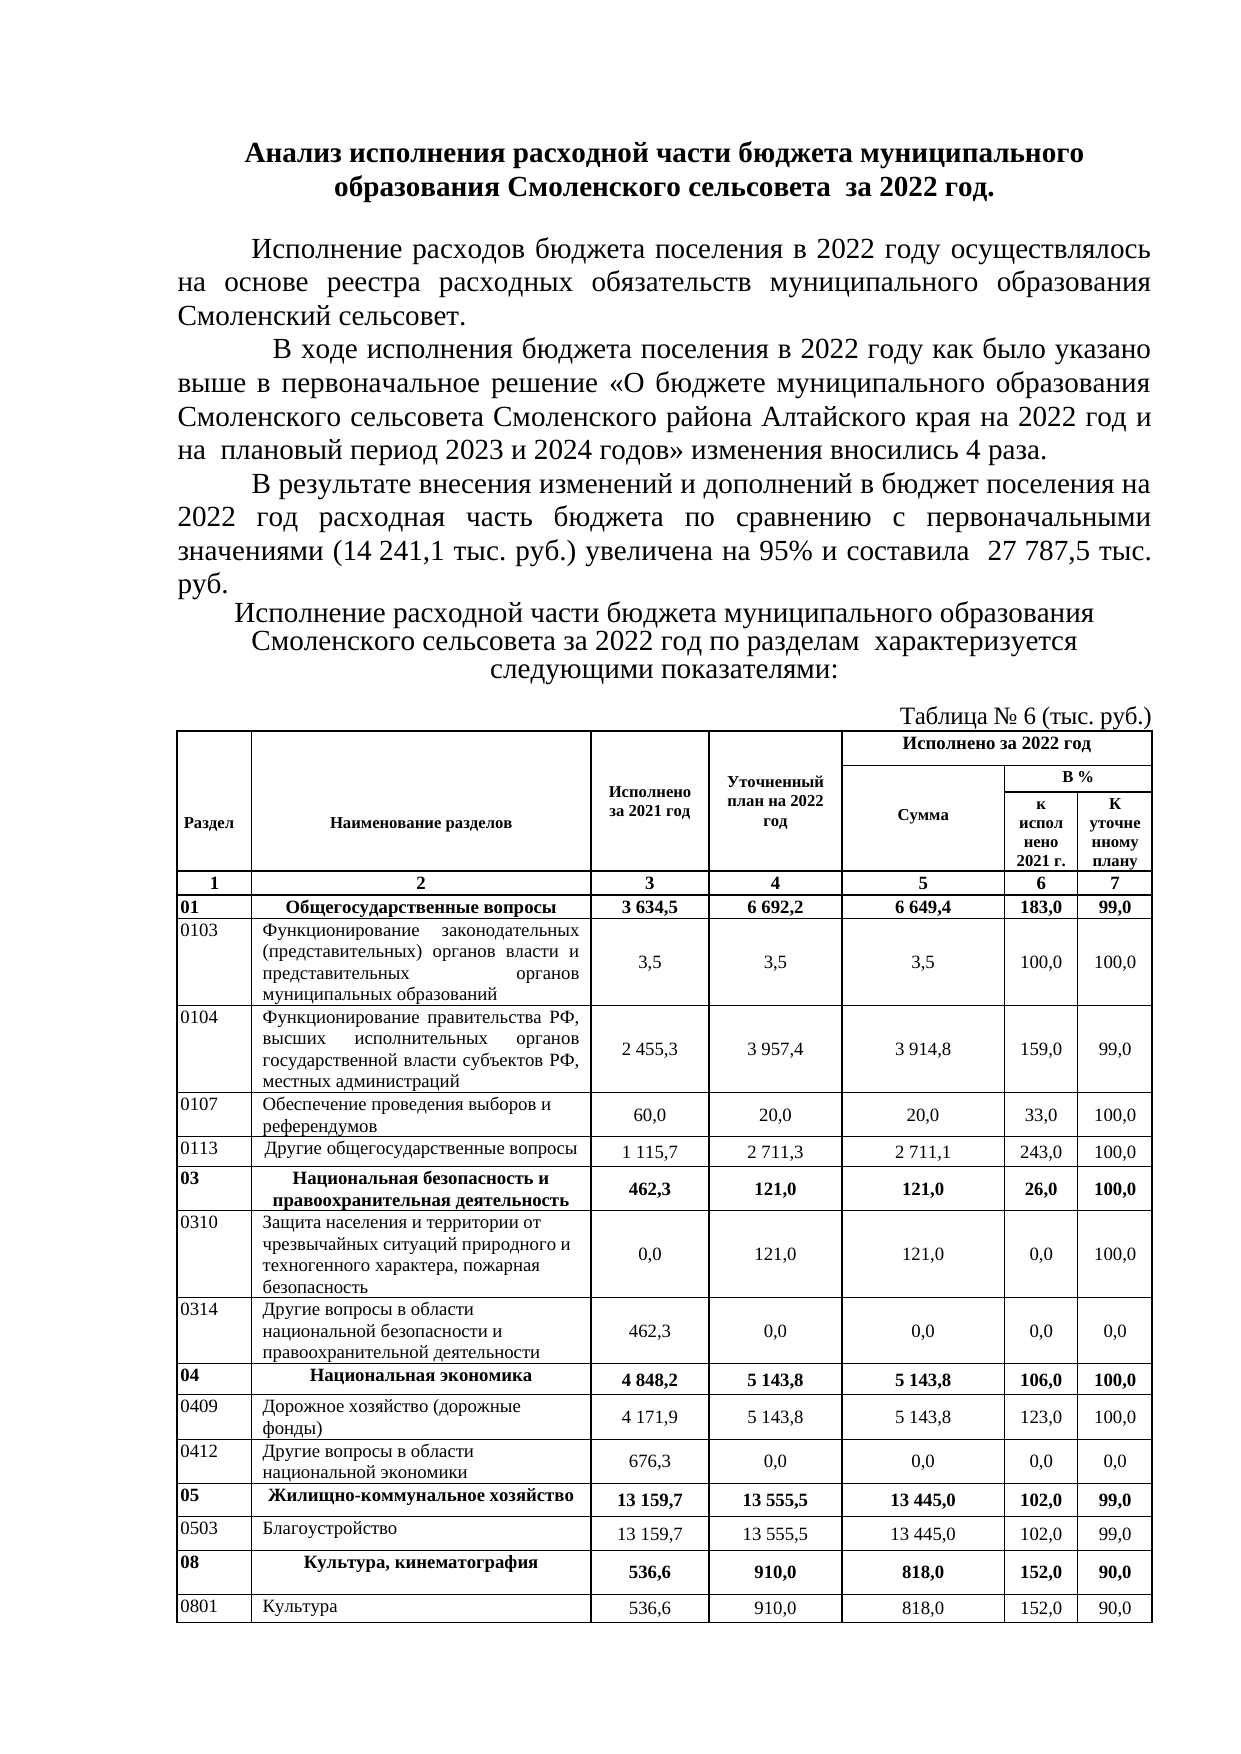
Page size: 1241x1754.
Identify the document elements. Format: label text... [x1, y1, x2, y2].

table_cell 0104 [178, 1006, 251, 1092]
table_header Наименование разделов [252, 732, 590, 870]
table_cell 99,0 [1078, 1006, 1151, 1092]
table_cell 0,0 [710, 1440, 841, 1483]
table_cell 1 115,7 [592, 1137, 708, 1166]
table_cell 121,0 [710, 1167, 841, 1210]
table_cell 5 [843, 872, 1004, 894]
table_cell 13 159,7 [592, 1517, 708, 1550]
table_header Исполнено за 2021 год [592, 732, 708, 870]
table_cell В % [1005, 766, 1151, 791]
table_cell 5 143,8 [843, 1395, 1004, 1438]
table_cell 0801 [178, 1595, 251, 1622]
table_cell 0113 [178, 1137, 251, 1166]
table_cell 0,0 [1005, 1211, 1077, 1297]
table_cell 03 [178, 1167, 251, 1210]
table_cell 1 [178, 872, 251, 894]
table_cell 100,0 [1078, 1211, 1151, 1297]
table_cell 13 159,7 [592, 1484, 708, 1516]
table_cell 100,0 [1078, 1137, 1151, 1166]
table_cell 13 445,0 [843, 1484, 1004, 1516]
table_header Уточненный план на 2022 год [710, 732, 841, 870]
table_cell 121,0 [710, 1211, 841, 1297]
table_cell 6 649,4 [843, 896, 1004, 917]
table_cell 6 692,2 [710, 896, 841, 917]
table_cell Другие вопросы в области национальной безопасности и правоохранительной деятельности [252, 1298, 590, 1363]
table_cell Общегосударственные вопросы [252, 896, 590, 917]
table_cell 152,0 [1005, 1551, 1077, 1593]
table_cell 3 [592, 872, 708, 894]
table_cell 102,0 [1005, 1517, 1077, 1550]
table_cell 0310 [178, 1211, 251, 1297]
table_cell 90,0 [1078, 1551, 1151, 1593]
table_cell 04 [178, 1364, 251, 1394]
table_cell Обеспечение проведения выборов и референдумов [252, 1093, 590, 1136]
table_cell 910,0 [710, 1595, 841, 1622]
table_cell 100,0 [1078, 919, 1151, 1005]
table_header Раздел [178, 732, 251, 870]
table_cell 0,0 [592, 1211, 708, 1297]
text Исполнение расходов бюджета поселения в 2022 году осуществлялось на основе реестра расходных обязательств муниципального образования Смоленский сельсовет. [177, 231, 1152, 332]
table_cell Жилищно-коммунальное хозяйство [252, 1484, 590, 1516]
table_cell 2 711,3 [710, 1137, 841, 1166]
table_cell 33,0 [1005, 1093, 1077, 1136]
table_cell Защита населения и территории от чрезвычайных ситуаций природного и техногенного характера, пожарная безопасность [252, 1211, 590, 1297]
table_cell 676,3 [592, 1440, 708, 1483]
table_cell 0,0 [843, 1298, 1004, 1363]
table_cell 121,0 [843, 1211, 1004, 1297]
text Анализ исполнения расходной части бюджета муниципального образования Смоленского сельсовета за 2022 год. [177, 135, 1152, 202]
table_cell 90,0 [1078, 1595, 1151, 1622]
table_cell 3 634,5 [592, 896, 708, 917]
table_cell 99,0 [1078, 1484, 1151, 1516]
table_cell 152,0 [1005, 1595, 1077, 1622]
table_cell Функционирование законодательных (представительных) органов власти и представительных органов муниципальных образований [252, 919, 590, 1005]
table_cell 0103 [178, 919, 251, 1005]
table_cell 818,0 [843, 1595, 1004, 1622]
table_cell 7 [1078, 872, 1151, 894]
table_cell Функционирование правительства РФ, высших исполнительных органов государственной власти субъектов РФ, местных администраций [252, 1006, 590, 1092]
table_cell 121,0 [843, 1167, 1004, 1210]
table_cell 910,0 [710, 1551, 841, 1593]
table_cell 2 711,1 [843, 1137, 1004, 1166]
table_cell Культура, кинематография [252, 1551, 590, 1593]
table_cell 818,0 [843, 1551, 1004, 1593]
table_cell 20,0 [710, 1093, 841, 1136]
table_cell Сумма [843, 766, 1004, 870]
table_cell 123,0 [1005, 1395, 1077, 1438]
table_cell Национальная безопасность и правоохранительная деятельность [252, 1167, 590, 1210]
table_cell 0412 [178, 1440, 251, 1483]
text В результате внесения изменений и дополнений в бюджет поселения на 2022 год расходная часть бюджета по сравнению с первоначальными значениями (14 241,1 тыс. руб.) увеличена на 95% и составила 27 787,5 тыс. руб. [177, 466, 1152, 600]
table_cell 0,0 [1005, 1298, 1077, 1363]
table_cell 0,0 [1005, 1440, 1077, 1483]
table_cell 462,3 [592, 1167, 708, 1210]
table_cell 183,0 [1005, 896, 1077, 917]
table_cell Дорожное хозяйство (дорожные фонды) [252, 1395, 590, 1438]
table_cell 0107 [178, 1093, 251, 1136]
table_cell 05 [178, 1484, 251, 1516]
table_cell 0,0 [843, 1440, 1004, 1483]
table_cell Другие общегосударственные вопросы [252, 1137, 590, 1166]
table_cell К уточненному плану [1078, 793, 1151, 870]
table_cell 3,5 [710, 919, 841, 1005]
table_cell 536,6 [592, 1551, 708, 1593]
table_cell 0314 [178, 1298, 251, 1363]
table_cell 0,0 [710, 1298, 841, 1363]
table_cell 159,0 [1005, 1006, 1077, 1092]
table_cell 2 455,3 [592, 1006, 708, 1092]
table_cell 4 [710, 872, 841, 894]
table_cell 462,3 [592, 1298, 708, 1363]
table_cell 5 143,8 [710, 1395, 841, 1438]
table_cell 243,0 [1005, 1137, 1077, 1166]
table_cell 100,0 [1005, 919, 1077, 1005]
table_cell 100,0 [1078, 1167, 1151, 1210]
table_cell 4 848,2 [592, 1364, 708, 1394]
table_cell Благоустройство [252, 1517, 590, 1550]
text Таблица № 6 (тыс. руб.) [177, 701, 1152, 729]
table_cell 5 143,8 [710, 1364, 841, 1394]
table_cell 08 [178, 1551, 251, 1593]
table_header Исполнено за 2022 год [843, 732, 1151, 764]
table_cell 0409 [178, 1395, 251, 1438]
table_cell Национальная экономика [252, 1364, 590, 1394]
table_cell Другие вопросы в области национальной экономики [252, 1440, 590, 1483]
table_cell 13 555,5 [710, 1517, 841, 1550]
table_cell 3 957,4 [710, 1006, 841, 1092]
table_cell 99,0 [1078, 1517, 1151, 1550]
table_cell 01 [178, 896, 251, 917]
table_cell 100,0 [1078, 1093, 1151, 1136]
table_cell 20,0 [843, 1093, 1004, 1136]
table_cell 6 [1005, 872, 1077, 894]
table_cell 2 [252, 872, 590, 894]
table_cell 3,5 [592, 919, 708, 1005]
table_cell 13 445,0 [843, 1517, 1004, 1550]
table_cell 0,0 [1078, 1298, 1151, 1363]
table_cell 4 171,9 [592, 1395, 708, 1438]
text Исполнение расходной части бюджета муниципального образования Смоленского сельсовета за 2022 год по разделам характеризуется следующими показателями: [177, 600, 1152, 684]
table_cell 100,0 [1078, 1364, 1151, 1394]
title В ходе исполнения бюджета поселения в 2022 году как было указано выше в первоначальное решение «О бюджете муниципального образования Смоленского сельсовета Смоленского района Алтайского края на 2022 год и на плановый период 2023 и 2024 годов» изменения вносились 4 раза. [177, 332, 1152, 466]
table_cell 13 555,5 [710, 1484, 841, 1516]
table_cell 106,0 [1005, 1364, 1077, 1394]
table_cell 100,0 [1078, 1395, 1151, 1438]
table_cell 26,0 [1005, 1167, 1077, 1210]
table_cell 60,0 [592, 1093, 708, 1136]
table_cell 5 143,8 [843, 1364, 1004, 1394]
table_cell 3 914,8 [843, 1006, 1004, 1092]
table_cell 102,0 [1005, 1484, 1077, 1516]
table_cell 0,0 [1078, 1440, 1151, 1483]
table_cell 3,5 [843, 919, 1004, 1005]
table_cell к исполнено 2021 г. [1005, 793, 1077, 870]
table_cell 536,6 [592, 1595, 708, 1622]
table_cell 0503 [178, 1517, 251, 1550]
table_cell 99,0 [1078, 896, 1151, 917]
table_cell Культура [252, 1595, 590, 1622]
